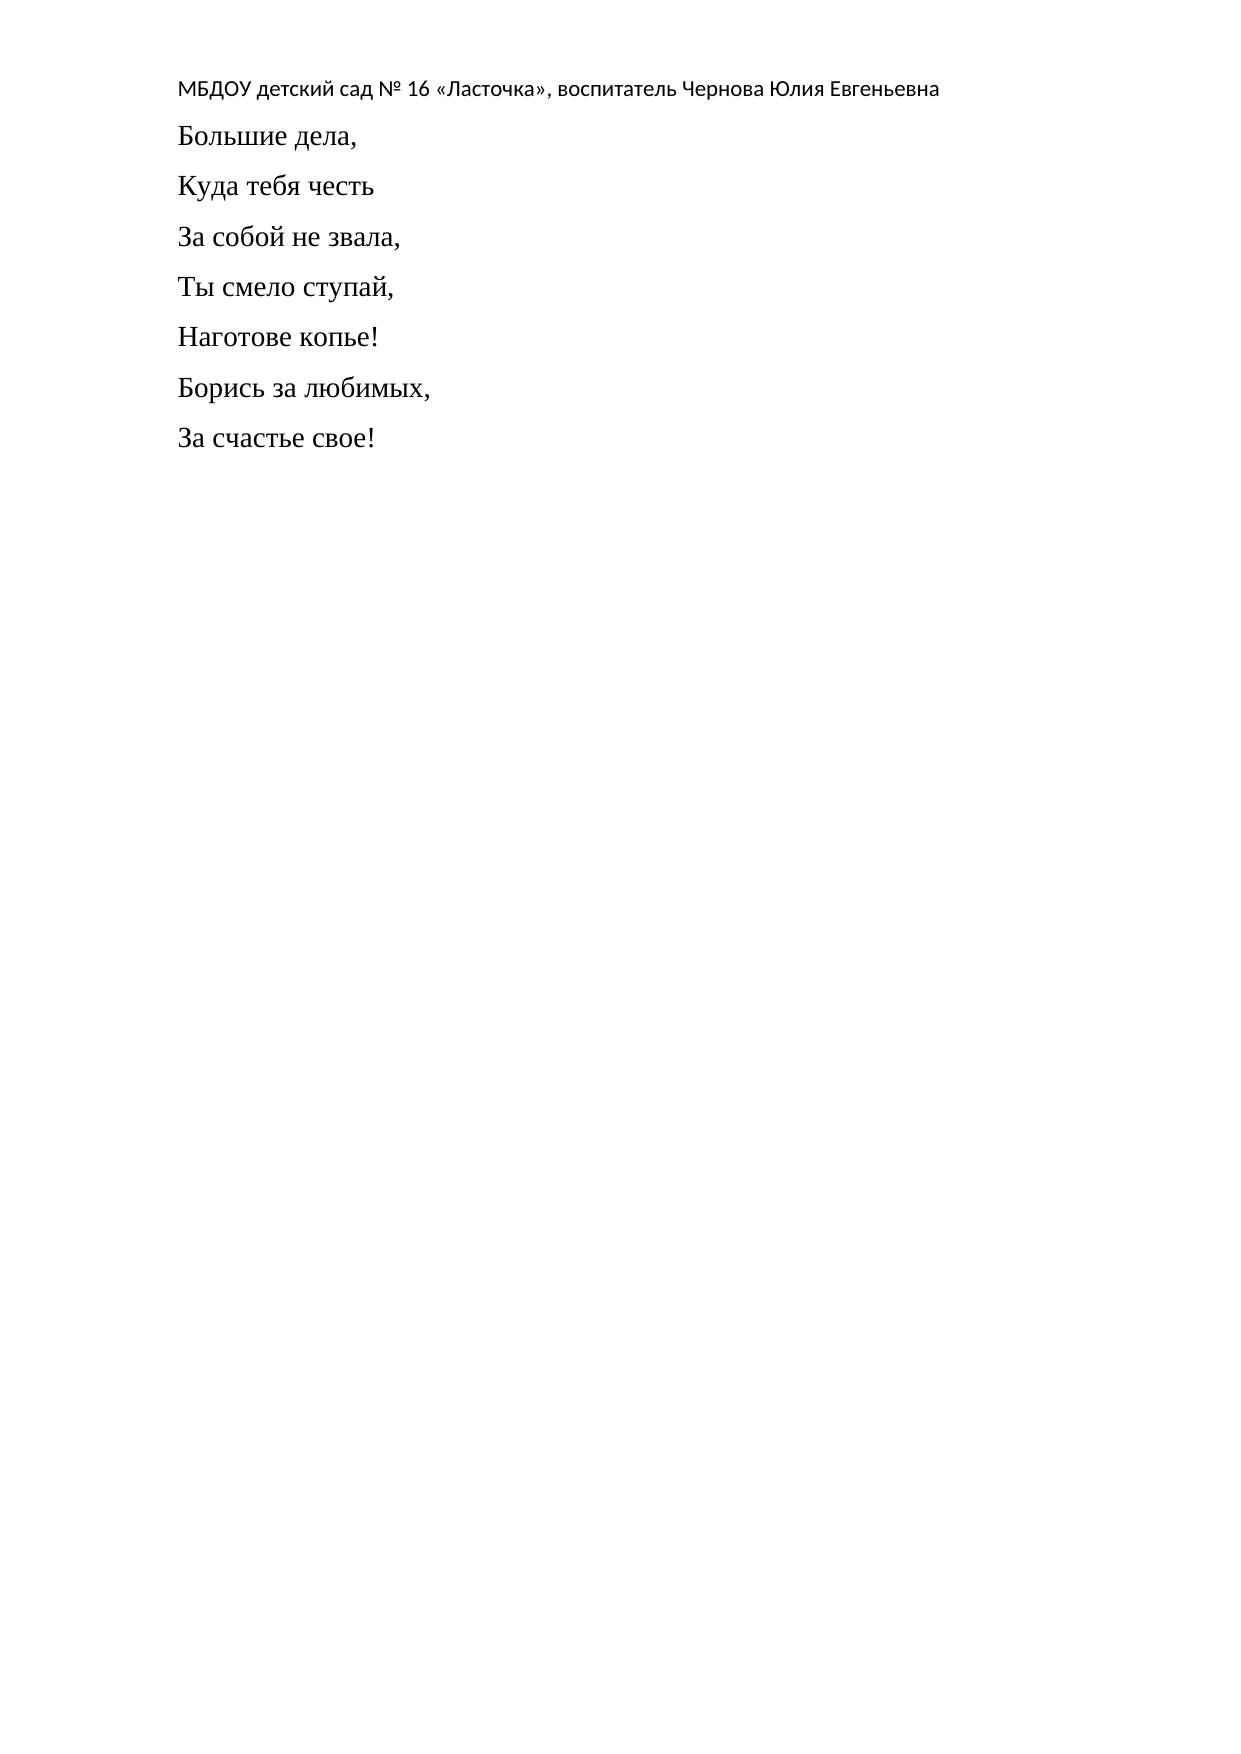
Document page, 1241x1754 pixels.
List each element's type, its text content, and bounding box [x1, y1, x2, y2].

text Борись за любимых, [177, 370, 1152, 403]
text Наготове копье! [177, 319, 1152, 353]
text Большие дела, [177, 118, 1152, 152]
text Куда тебя честь [177, 168, 1152, 202]
text За счастье свое! [177, 420, 1152, 453]
text За собой не звала, [177, 219, 1152, 252]
text Ты смело ступай, [177, 269, 1152, 303]
